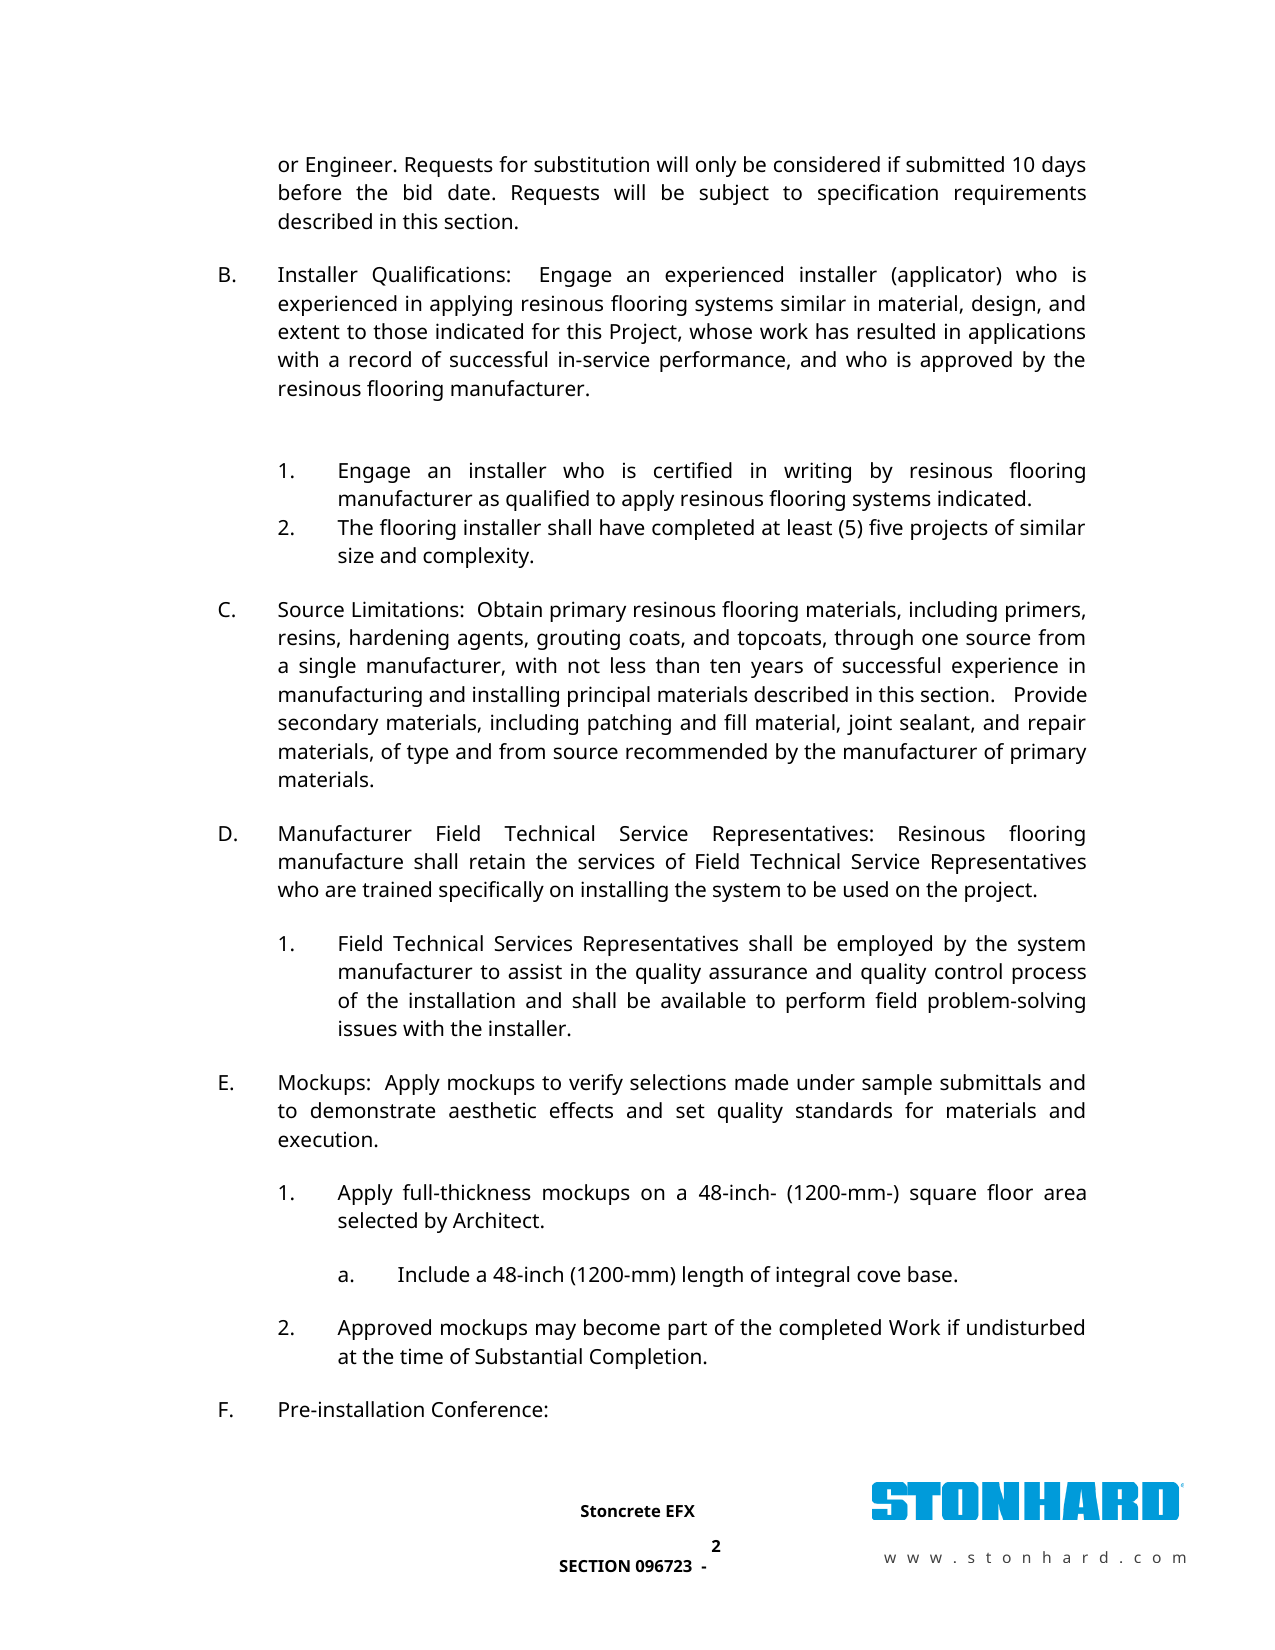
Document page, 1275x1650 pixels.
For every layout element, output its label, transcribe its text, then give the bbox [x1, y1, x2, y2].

text Installer Qualifications: Engage an experienced installer (applicator) who is experienced in applying resinous flooring systems similar in material, design, and extent to those indicated for this Project, whose work has resulted in applications with a record of successful in-service performance, and who is approved by the resinous flooring manufacturer. [217, 260, 1087, 402]
text The flooring installer shall have completed at least (5) five projects of similar size and complexity. [277, 513, 1087, 570]
text Mockups: Apply mockups to verify selections made under sample submittals and to demonstrate aesthetic effects and set quality standards for materials and execution. [217, 1068, 1087, 1153]
text Approved mockups may become part of the completed Work if undisturbed at the time of Substantial Completion. [277, 1313, 1087, 1370]
text Include a 48-inch (1200-mm) length of integral cove base. [337, 1260, 1087, 1288]
text Engage an installer who is certified in writing by resinous flooring manufacturer as qualified to apply resinous flooring systems indicated. [277, 456, 1087, 513]
text Field Technical Services Representatives shall be employed by the system manufacturer to assist in the quality assurance and quality control process of the installation and shall be available to perform field problem-solving issues with the installer. [277, 929, 1087, 1043]
text Source Limitations: Obtain primary resinous flooring materials, including primers, resins, hardening agents, grouting coats, and topcoats, through one source from a single manufacturer, with not less than ten years of successful experience in manufacturing and installing principal materials described in this section. Provide secondary materials, including patching and fill material, joint sealant, and repair materials, of type and from source recommended by the manufacturer of primary materials. [217, 595, 1087, 794]
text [217, 150, 1087, 235]
text Apply full-thickness mockups on a 48-inch- (1200-mm-) square floor area selected by Architect. [277, 1178, 1087, 1235]
text Pre-installation Conference: [217, 1395, 1087, 1424]
text Manufacturer Field Technical Service Representatives: Resinous flooring manufacture shall retain the services of Field Technical Service Representatives who are trained specifically on installing the system to be used on the project. [217, 819, 1087, 904]
